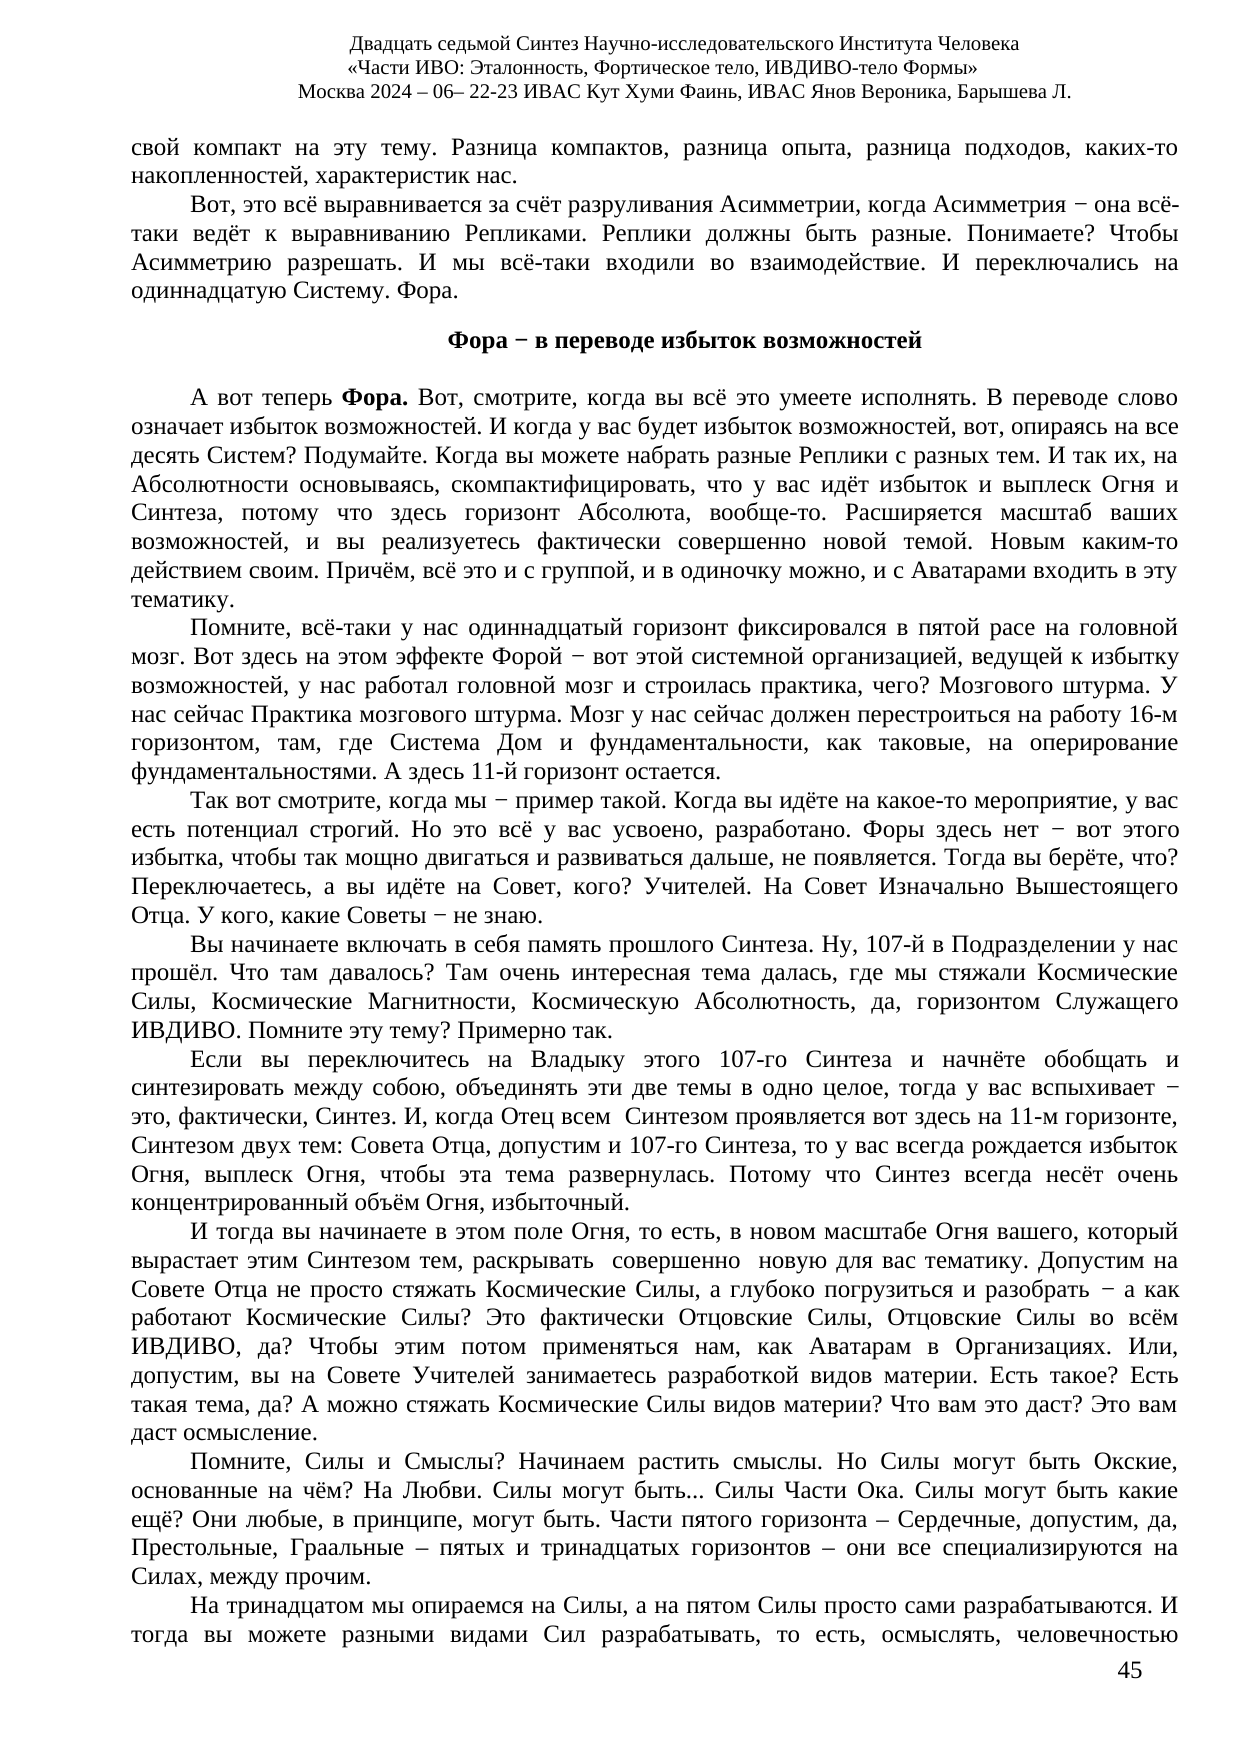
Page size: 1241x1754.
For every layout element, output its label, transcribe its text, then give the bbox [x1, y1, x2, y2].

text Вот, это всё выравнивается за счёт разруливания Асимметрии, когда Асимметрия − она всё-таки ведёт к выравниванию Репликами. Реплики должны быть разные. Понимаете? Чтобы Асимметрию разрешать. И мы всё-таки входили во взаимодействие. И переключались на одиннадцатую Систему. Фора. [131, 189, 1180, 304]
text И тогда вы начинаете в этом поле Огня, то есть, в новом масштабе Огня вашего, который вырастает этим Синтезом тем, раскрывать совершенно новую для вас тематику. Допустим на Совете Отца не просто стяжать Космические Силы, а глубоко погрузиться и разобрать − а как работают Космические Силы? Это фактически Отцовские Силы, Отцовские Силы во всём ИВДИВО, да? Чтобы этим потом применяться нам, как Аватарам в Организациях. Или, допустим, вы на Совете Учителей занимаетесь разработкой видов материи. Есть такое? Есть такая тема, да? А можно стяжать Космические Силы видов материи? Что вам это даст? Это вам даст осмысление. [131, 1216, 1180, 1446]
text Помните, всё-таки у нас одиннадцатый горизонт фиксировался в пятой расе на головной мозг. Вот здесь на этом эффекте Форой − вот этой системной организацией, ведущей к избытку возможностей, у нас работал головной мозг и строилась практика, чего? Мозгового штурма. У нас сейчас Практика мозгового штурма. Мозг у нас сейчас должен перестроиться на работу 16-м горизонтом, там, где Система Дом и фундаментальности, как таковые, на оперирование фундаментальностями. А здесь 11-й горизонт остается. [131, 612, 1180, 785]
text Помните, Силы и Смыслы? Начинаем растить смыслы. Но Силы могут быть Окские, основанные на чём? На Любви. Силы могут быть... Силы Части Ока. Силы могут быть какие ещё? Они любые, в принципе, могут быть. Части пятого горизонта – Сердечные, допустим, да, Престольные, Граальные – пятых и тринадцатых горизонтов – они все специализируются на Силах, между прочим. [131, 1446, 1180, 1590]
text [131, 132, 1180, 189]
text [131, 1590, 1180, 1647]
text Вы начинаете включать в себя память прошлого Синтеза. Ну, 107-й в Подразделении у нас прошёл. Что там давалось? Там очень интересная тема далась, где мы стяжали Космические Силы, Космические Магнитности, Космическую Абсолютность, да, горизонтом Служащего ИВДИВО. Помните эту тему? Примерно так. [131, 929, 1180, 1044]
text Если вы переключитесь на Владыку этого 107-го Синтеза и начнёте обобщать и синтезировать между собою, объединять эти две темы в одно целое, тогда у вас вспыхивает − это, фактически, Синтез. И, когда Отец всем Синтезом проявляется вот здесь на 11-м горизонте, Синтезом двух тем: Совета Отца, допустим и 107-го Синтеза, то у вас всегда рождается избыток Огня, выплеск Огня, чтобы эта тема развернулась. Потому что Синтез всегда несёт очень концентрированный объём Огня, избыточный. [131, 1044, 1180, 1216]
text Так вот смотрите, когда мы − пример такой. Когда вы идёте на какое-то мероприятие, у вас есть потенциал строгий. Но это всё у вас усвоено, разработано. Форы здесь нет − вот этого избытка, чтобы так мощно двигаться и развиваться дальше, не появляется. Тогда вы берёте, что? Переключаетесь, а вы идёте на Совет, кого? Учителей. На Совет Изначально Вышестоящего Отца. У кого, какие Советы − не знаю. [131, 785, 1180, 929]
subtitle Фора − в переводе избыток возможностей [131, 325, 1180, 354]
text А вот теперь Фора. Вот, смотрите, когда вы всё это умеете исполнять. В переводе слово означает избыток возможностей. И когда у вас будет избыток возможностей, вот, опираясь на все десять Систем? Подумайте. Когда вы можете набрать разные Реплики с разных тем. И так их, на Абсолютности основываясь, скомпактифицировать, что у вас идёт избыток и выплеск Огня и Синтеза, потому что здесь горизонт Абсолюта, вообще-то. Расширяется масштаб ваших возможностей, и вы реализуетесь фактически совершенно новой темой. Новым каким-то действием своим. Причём, всё это и с группой, и в одиночку можно, и с Аватарами входить в эту тематику. [131, 382, 1180, 612]
